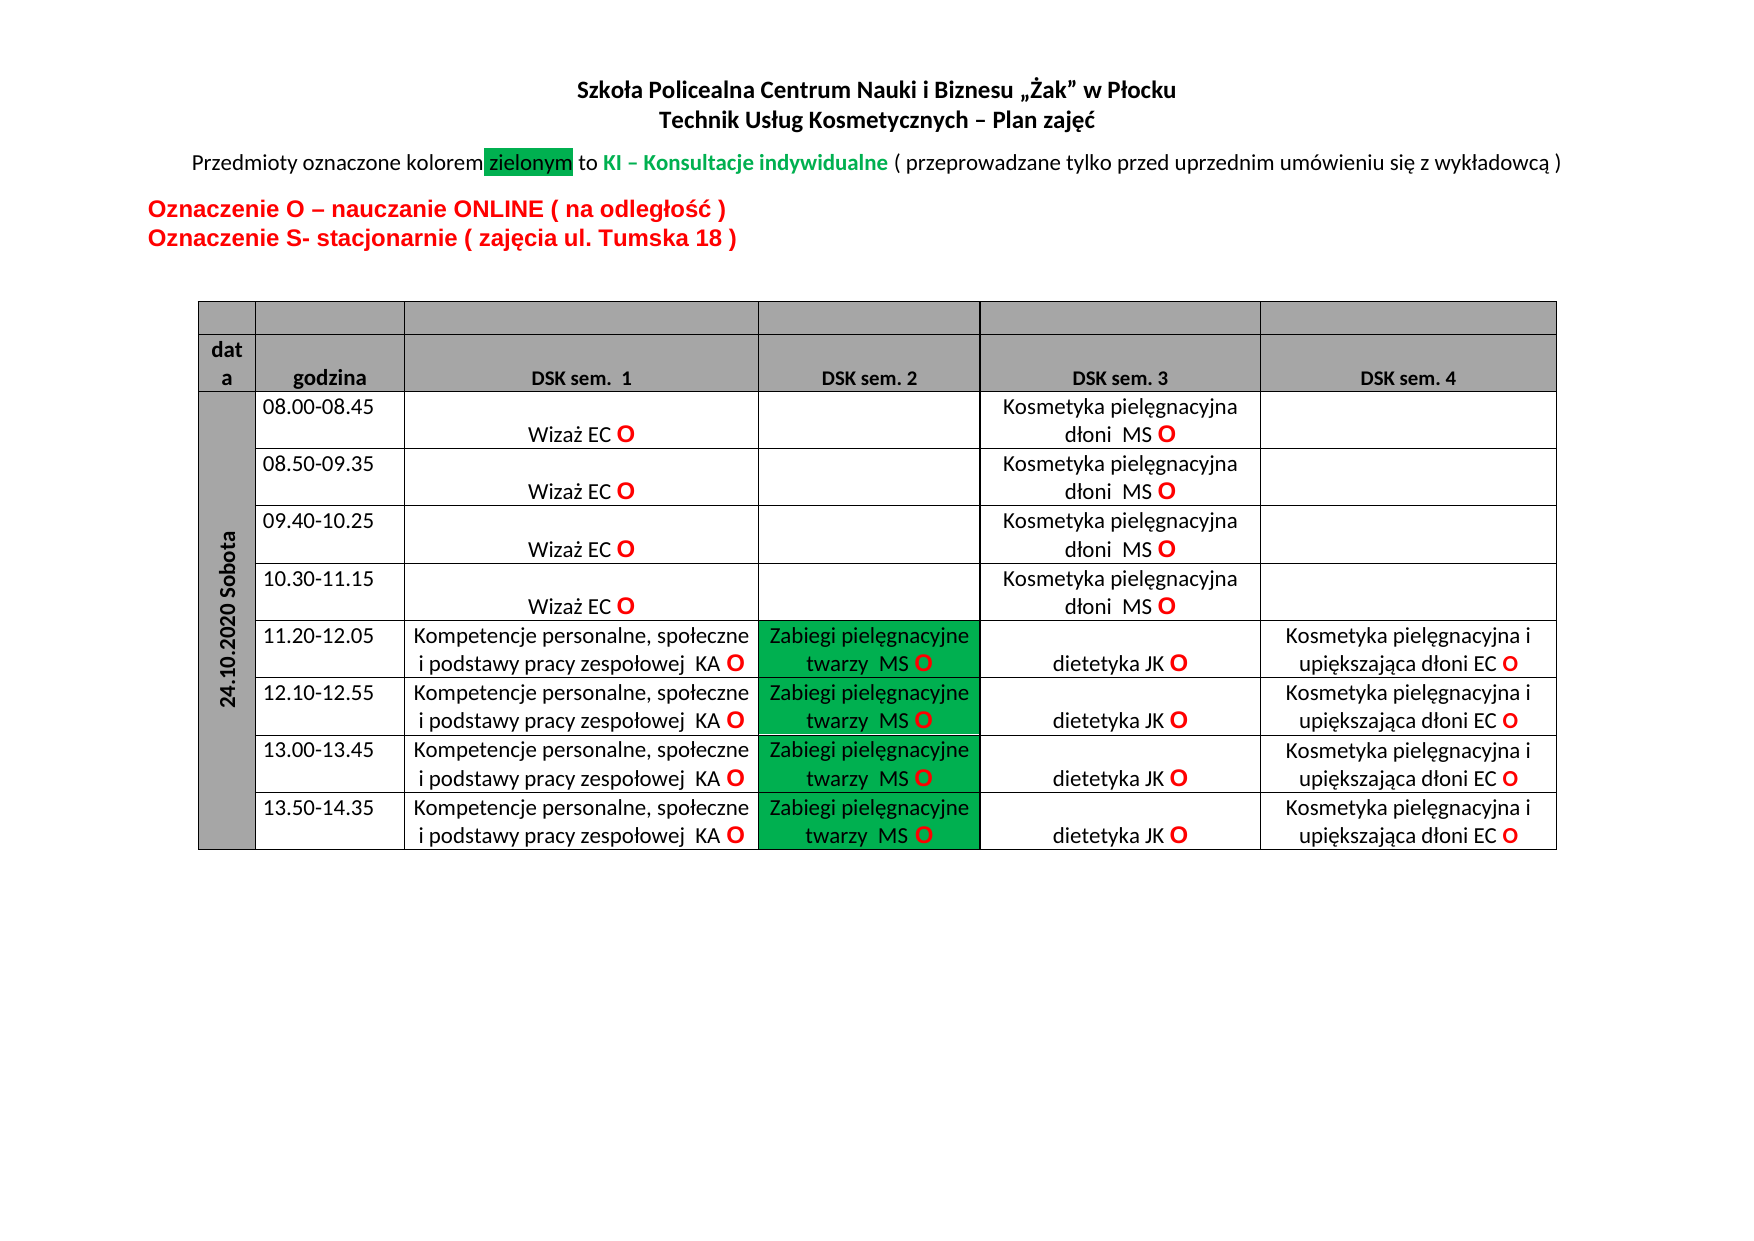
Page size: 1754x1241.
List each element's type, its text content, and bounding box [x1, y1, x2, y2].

table_cell DSK sem. 2 [759, 335, 979, 391]
table_header [981, 302, 1260, 334]
table_cell DSK sem. 1 [405, 335, 758, 391]
table_cell [759, 392, 979, 448]
table_cell dietetyka JK O [981, 678, 1260, 734]
table_cell godzina [256, 335, 404, 391]
table_header [405, 302, 758, 334]
table_header [1261, 302, 1556, 334]
table_cell 08.00-08.45 [256, 392, 404, 448]
text Oznaczenie S- stacjonarnie ( zajęcia ul. Tumska 18 ) [148, 224, 1606, 252]
table_cell [1261, 449, 1556, 505]
table_cell Wizaż EC O [405, 564, 758, 620]
table_cell Kosmetyka pielęgnacyjna dłoni MS O [981, 449, 1260, 505]
table_cell Zabiegi pielęgnacyjne twarzy MS O [759, 736, 979, 792]
table_cell 24.10.2020 Sobota [199, 392, 255, 849]
table_header [199, 302, 255, 334]
table_cell Kosmetyka pielęgnacyjna dłoni MS O [981, 564, 1260, 620]
table_cell Wizaż EC O [405, 392, 758, 448]
table_cell Kompetencje personalne, społeczne i podstawy pracy zespołowej KA O [405, 621, 758, 677]
table_cell [1261, 506, 1556, 563]
table_cell DSK sem. 4 [1261, 335, 1556, 391]
table_cell Kosmetyka pielęgnacyjna dłoni MS O [981, 392, 1260, 448]
table_cell Kosmetyka pielęgnacyjna i upiększająca dłoni EC O [1261, 736, 1556, 792]
table_cell 13.50-14.35 [256, 793, 404, 849]
table_cell Kosmetyka pielęgnacyjna i upiększająca dłoni EC O [1261, 678, 1556, 734]
table_cell Zabiegi pielęgnacyjne twarzy MS O [759, 793, 979, 849]
table_cell Kompetencje personalne, społeczne i podstawy pracy zespołowej KA O [405, 678, 758, 734]
text Przedmioty oznaczone kolorem zielonym to KI – Konsultacje indywidualne ( przeprowadzane tylko przed uprzednim umówieniu się z wykładowcą ) [573, 148, 1606, 176]
table_cell Kosmetyka pielęgnacyjna i upiększająca dłoni EC O [1261, 621, 1556, 677]
table_cell data [199, 335, 255, 391]
table_cell dietetyka JK O [981, 621, 1260, 677]
table_cell 09.40-10.25 [256, 506, 404, 563]
table_cell dietetyka JK O [981, 793, 1260, 849]
table_cell 08.50-09.35 [256, 449, 404, 505]
table_cell Wizaż EC O [405, 506, 758, 563]
table_cell 13.00-13.45 [256, 736, 404, 792]
table_header [256, 302, 404, 334]
table_cell Kosmetyka pielęgnacyjna dłoni MS O [981, 506, 1260, 563]
table_cell Kompetencje personalne, społeczne i podstawy pracy zespołowej KA O [405, 736, 758, 792]
table_cell dietetyka JK O [981, 736, 1260, 792]
table_cell DSK sem. 3 [981, 335, 1260, 391]
table_cell [759, 564, 979, 620]
table_cell [759, 506, 979, 563]
text Przedmioty oznaczone kolorem zielonym to KI – Konsultacje indywidualne ( przeprowadzane tylko przed uprzednim umówieniu się z wykładowcą ) [148, 148, 484, 176]
table_cell 10.30-11.15 [256, 564, 404, 620]
table_cell Kosmetyka pielęgnacyjna i upiększająca dłoni EC O [1261, 793, 1556, 849]
table_cell Zabiegi pielęgnacyjne twarzy MS O [759, 621, 979, 677]
table_cell 12.10-12.55 [256, 678, 404, 734]
table_cell Kompetencje personalne, społeczne i podstawy pracy zespołowej KA O [405, 793, 758, 849]
table_cell 11.20-12.05 [256, 621, 404, 677]
text Oznaczenie O – nauczanie ONLINE ( na odległość ) [148, 194, 1606, 222]
table_cell Wizaż EC O [405, 449, 758, 505]
table_cell [1261, 564, 1556, 620]
table_cell [759, 449, 979, 505]
table_cell Zabiegi pielęgnacyjne twarzy MS O [759, 678, 979, 734]
table_header [759, 302, 979, 334]
table_cell [1261, 392, 1556, 448]
